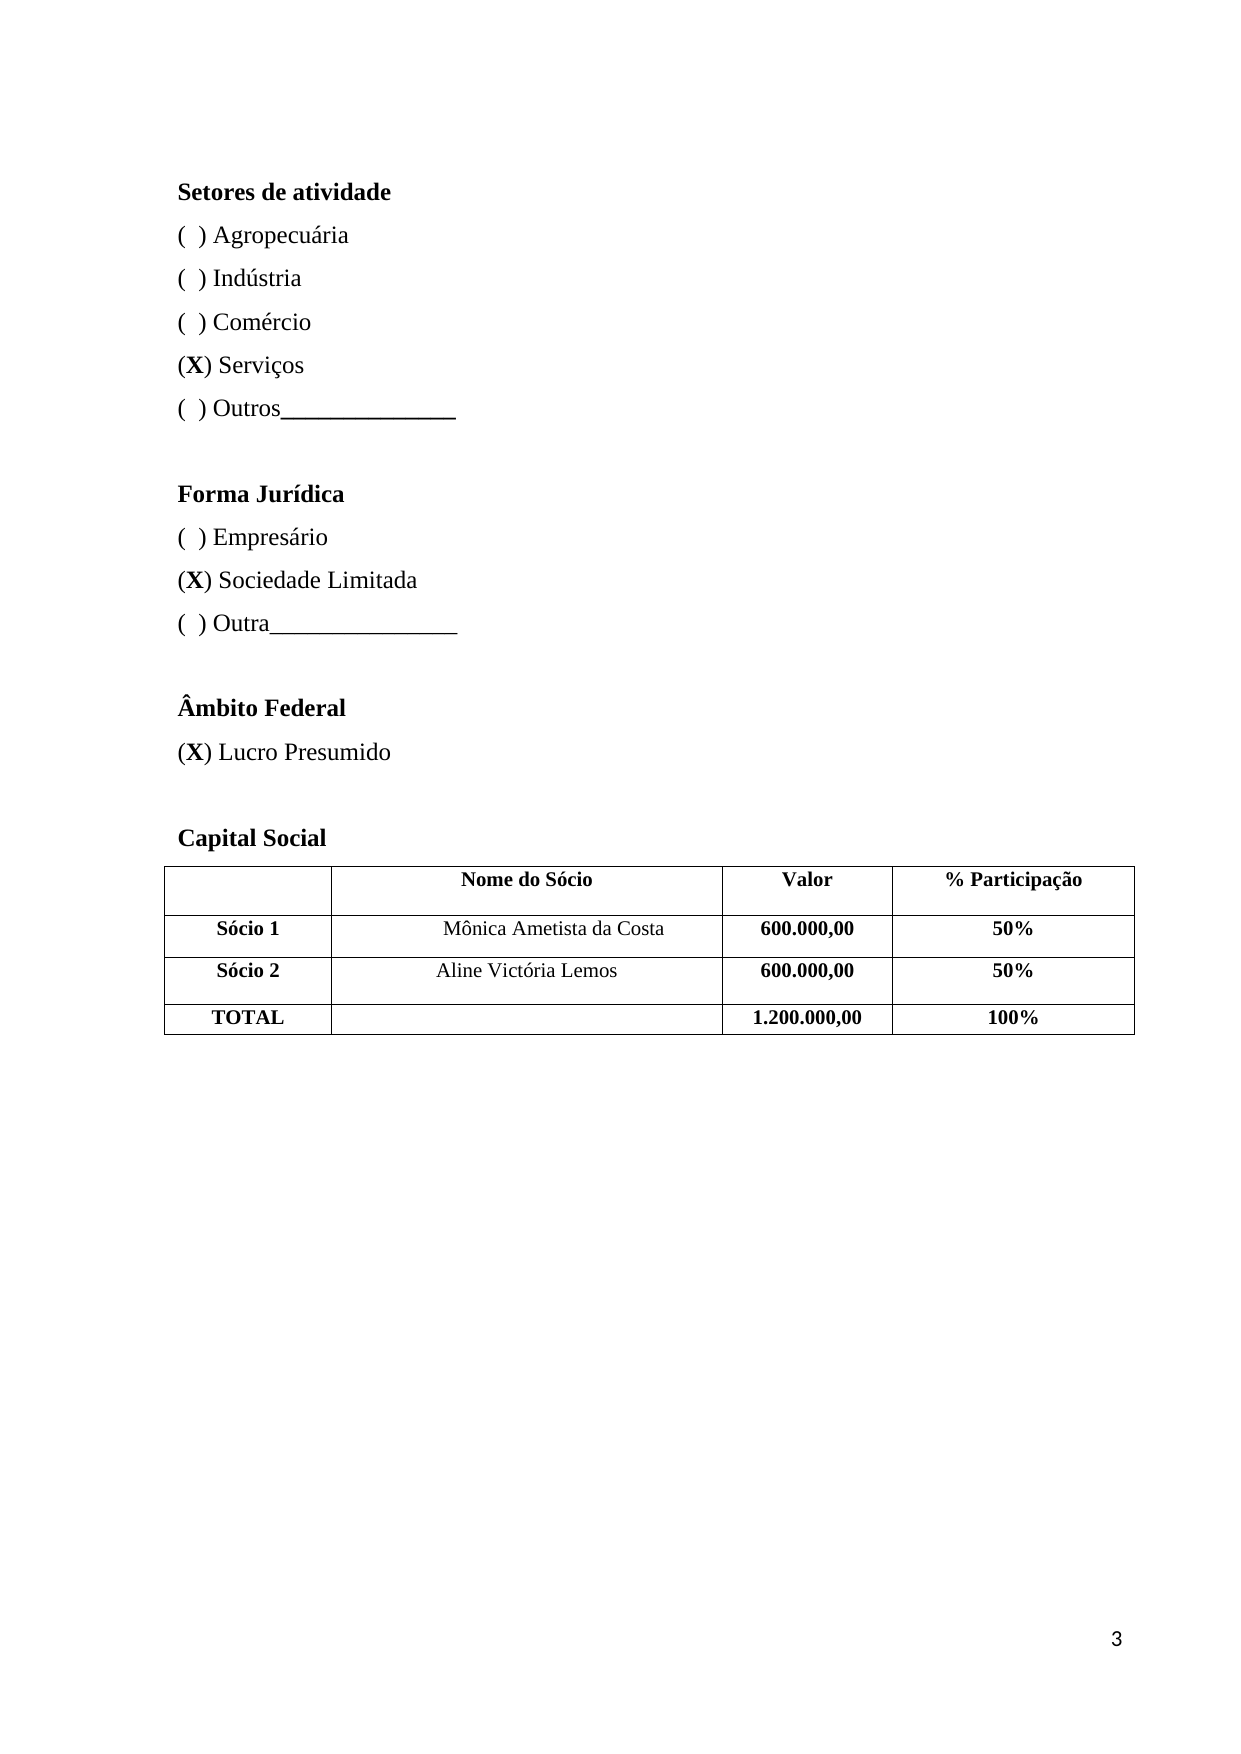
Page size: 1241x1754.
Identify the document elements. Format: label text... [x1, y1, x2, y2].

table_cell 100% [893, 1005, 1134, 1034]
text ( ) Indústria [177, 263, 1176, 292]
table_header Valor [723, 867, 892, 914]
text (X) Lucro Presumido [177, 737, 1122, 765]
table_cell Sócio 2 [165, 958, 331, 1004]
table_cell 50% [893, 916, 1134, 957]
text ( ) Outros______________ [177, 393, 1176, 422]
text (X) Sociedade Limitada [177, 565, 1122, 594]
table_cell 1.200.000,00 [723, 1005, 892, 1034]
text Capital Social [177, 823, 1122, 852]
text ( ) Outra_______________ [177, 608, 1122, 637]
table_cell 600.000,00 [723, 916, 892, 957]
text (X) Serviços [177, 350, 1176, 378]
table_cell [332, 1005, 722, 1034]
text ( ) Agropecuária [177, 220, 1176, 249]
table_cell Sócio 1 [165, 916, 331, 957]
table_cell Aline Victória Lemos [332, 958, 722, 1004]
table_cell Mônica Ametista da Costa [332, 916, 722, 957]
table_header Nome do Sócio [332, 867, 722, 914]
table_header % Participação [893, 867, 1134, 914]
text ( ) Empresário [177, 522, 1122, 551]
text Setores de atividade [177, 177, 1176, 206]
table_header [165, 867, 331, 914]
text ( ) Comércio [177, 307, 1176, 335]
table_cell 50% [893, 958, 1134, 1004]
text Âmbito Federal [177, 693, 1122, 722]
table_cell TOTAL [165, 1005, 331, 1034]
text Forma Jurídica [177, 479, 1122, 508]
table_cell 600.000,00 [723, 958, 892, 1004]
